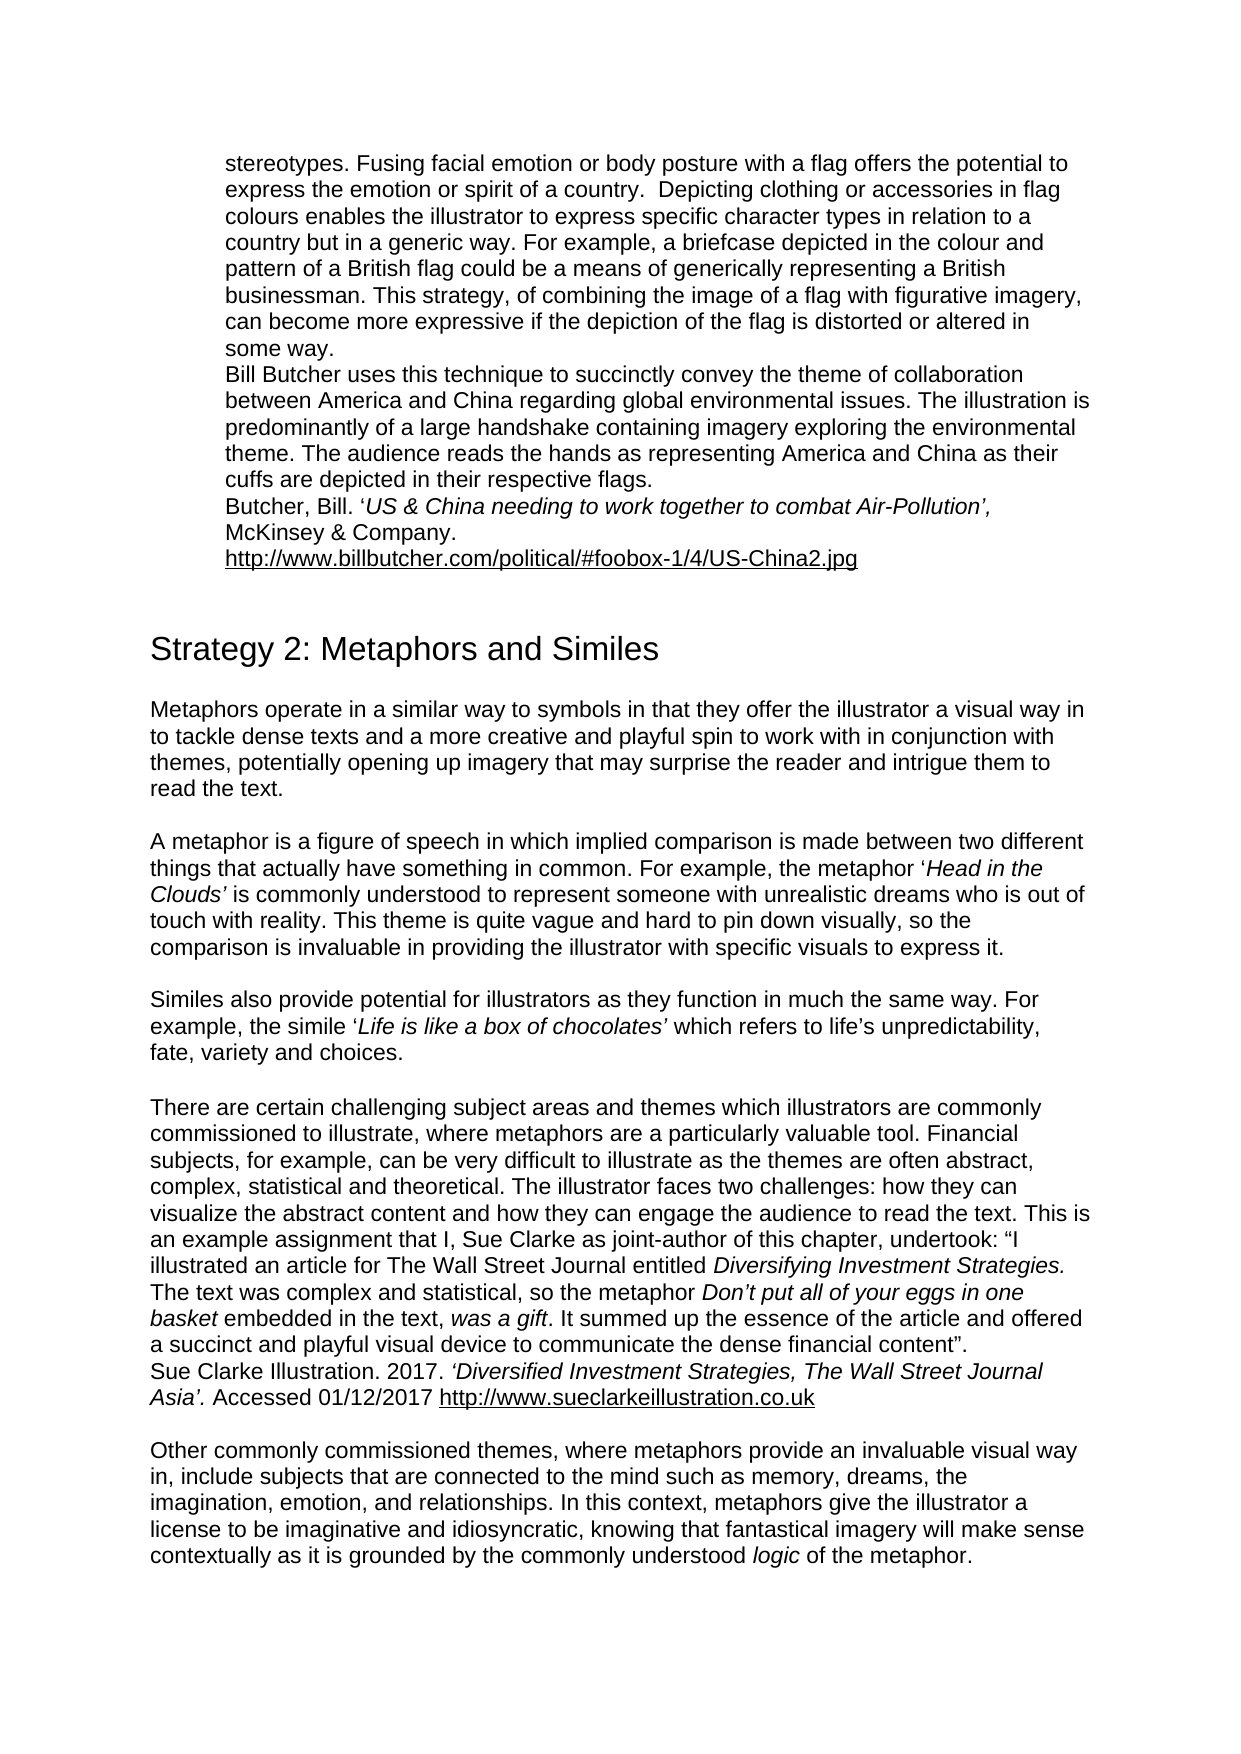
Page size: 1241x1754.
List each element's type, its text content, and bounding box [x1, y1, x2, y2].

text Sue Clarke Illustration. 2017. ‘Diversified Investment Strategies, The Wall Street Journal Asia’. Accessed 01/12/2017 http://www.sueclarkeillustration.co.uk [150, 1358, 1090, 1410]
text Similes also provide potential for illustrators as they function in much the same way. For example, the simile ‘Life is like a box of chocolates’ which refers to life’s unpredictability, fate, variety and choices. [150, 986, 1090, 1065]
text Other commonly commissioned themes, where metaphors provide an invaluable visual way in, include subjects that are connected to the mind such as memory, dreams, the imagination, emotion, and relationships. In this context, metaphors give the illustrator a license to be imaginative and idiosyncratic, knowing that fantastical imagery will make sense contextually as it is grounded by the commonly understood logic of the metaphor. [150, 1437, 1090, 1568]
text http://www.billbutcher.com/political/#foobox-1/4/US-China2.jpg [225, 545, 1090, 572]
text A metaphor is a figure of speech in which implied comparison is made between two different things that actually have something in common. For example, the metaphor ‘Head in the Clouds’ is commonly understood to represent someone with unrealistic dreams who is out of touch with reality. This theme is quite vague and hard to pin down visually, so the comparison is invaluable in providing the illustrator with specific visuals to express it. [150, 828, 1090, 960]
text Metaphors operate in a similar way to symbols in that they offer the illustrator a visual way in to tackle dense texts and a more creative and playful spin to work with in conjunction with themes, potentially opening up imagery that may surprise the reader and intrigue them to read the text. [150, 696, 1090, 802]
text Bill Butcher uses this technique to succinctly convey the theme of collaboration between America and China regarding global environmental issues. The illustration is predominantly of a large handshake containing imagery exploring the environmental theme. The audience reads the hands as representing America and China as their cuffs are depicted in their respective flags. [225, 361, 1090, 493]
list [187, 150, 1090, 361]
text There are certain challenging subject areas and themes which illustrators are commonly commissioned to illustrate, where metaphors are a particularly valuable tool. Financial subjects, for example, can be very difficult to illustrate as the themes are often abstract, complex, statistical and theoretical. The illustrator faces two challenges: how they can visualize the abstract content and how they can engage the audience to read the text. This is an example assignment that I, Sue Clarke as joint-author of this chapter, undertook: “I illustrated an article for The Wall Street Journal entitled Diversifying Investment Strategies. The text was complex and statistical, so the metaphor Don’t put all of your eggs in one basket embedded in the text, was a gift. It summed up the essence of the article and offered a succinct and playful visual device to communicate the dense financial content”. [150, 1094, 1090, 1358]
text Butcher, Bill. ‘US & China needing to work together to combat Air-Pollution’, McKinsey & Company. [225, 493, 1090, 545]
text Strategy 2: Metaphors and Similes [150, 629, 1090, 668]
